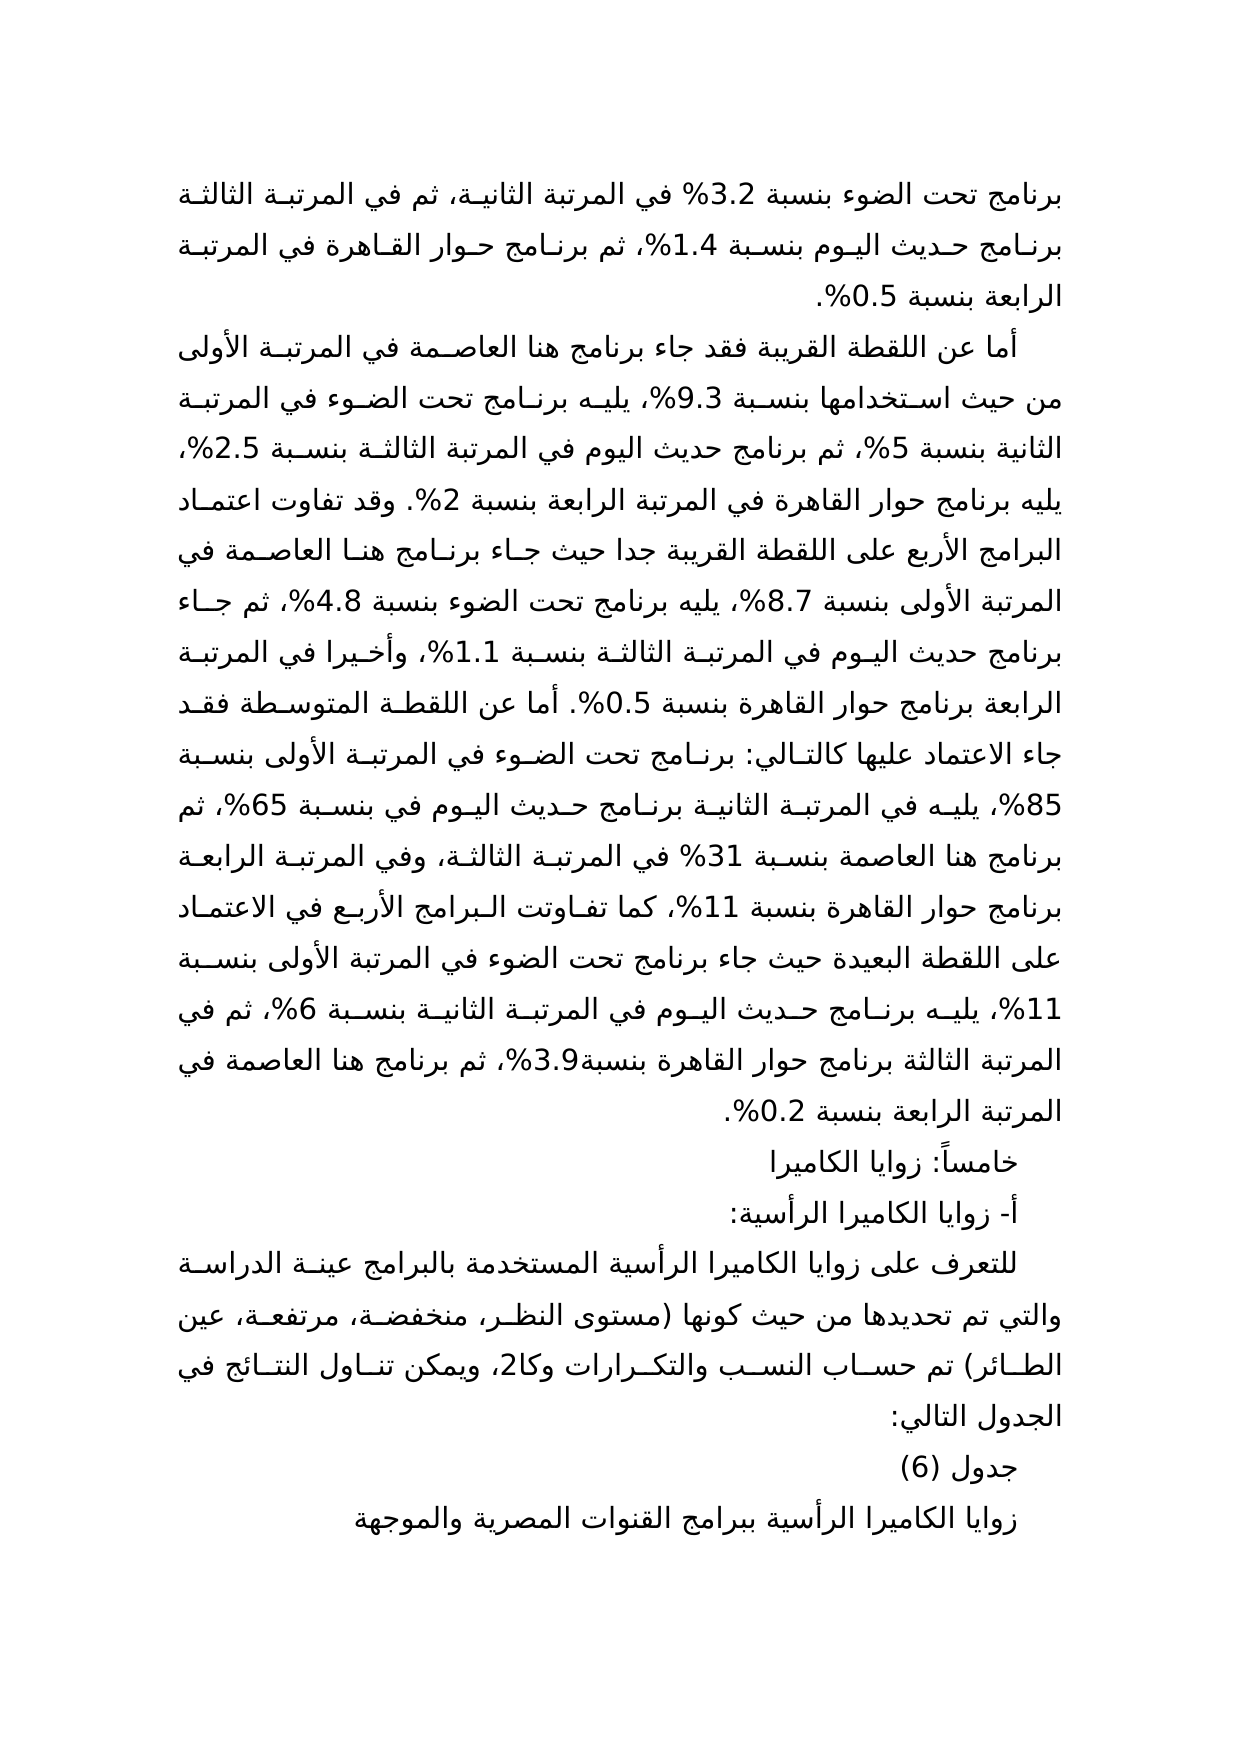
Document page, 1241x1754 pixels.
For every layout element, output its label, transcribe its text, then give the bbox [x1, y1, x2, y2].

text زوايا الكاميرا الرأسية ببرامج القنوات المصرية والموجهة [177, 1502, 1063, 1536]
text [177, 177, 1063, 313]
text للتعرف على زوايا الكاميرا الرأسية المستخدمة بالبرامج عينة الدراسة والتي تم تحديدها من حيث كونها (مستوى النظر، منخفضة، مرتفعة، عين الطائر) تم حساب النسب والتكرارات وكا2، ويمكن تناول النتائج في الجدول التالي: [177, 1247, 1063, 1434]
text أما عن اللقطة القريبة فقد جاء برنامج هنا العاصمة في المرتبة الأولى من حيث استخدامها بنسبة 9.3%، يليه برنامج تحت الضوء في المرتبة الثانية بنسبة 5%، ثم برنامج حديث اليوم في المرتبة الثالثة بنسبة 2.5%، يليه برنامج حوار القاهرة في المرتبة الرابعة بنسبة 2%. وقد تفاوت اعتماد البرامج الأربع على اللقطة القريبة جدا حيث جاء برنامج هنا العاصمة في المرتبة الأولى بنسبة 8.7%، يليه برنامج تحت الضوء بنسبة 4.8%، ثم جاء برنامج حديث اليوم في المرتبة الثالثة بنسبة 1.1%، وأخيرا في المرتبة الرابعة برنامج حوار القاهرة بنسبة 0.5%. أما عن اللقطة المتوسطة فقد جاء الاعتماد عليها كالتالي: برنامج تحت الضوء في المرتبة الأولى بنسبة 85%، يليه في المرتبة الثانية برنامج حديث اليوم في بنسبة 65%، ثم برنامج هنا العاصمة بنسبة 31% في المرتبة الثالثة، وفي المرتبة الرابعة برنامج حوار القاهرة بنسبة 11%، كما تفاوتت البرامج الأربع في الاعتماد على اللقطة البعيدة حيث جاء برنامج تحت الضوء في المرتبة الأولى بنسبة 11%، يليه برنامج حديث اليوم في المرتبة الثانية بنسبة 6%، ثم في المرتبة الثالثة برنامج حوار القاهرة بنسبة3.9%، ثم برنامج هنا العاصمة في المرتبة الرابعة بنسبة 0.2%. [177, 330, 1063, 1128]
text جدول (6) [177, 1451, 1063, 1484]
text أ- زوايا الكاميرا الرأسية: [177, 1196, 1063, 1230]
text خامساً: زوايا الكاميرا [177, 1145, 1063, 1179]
